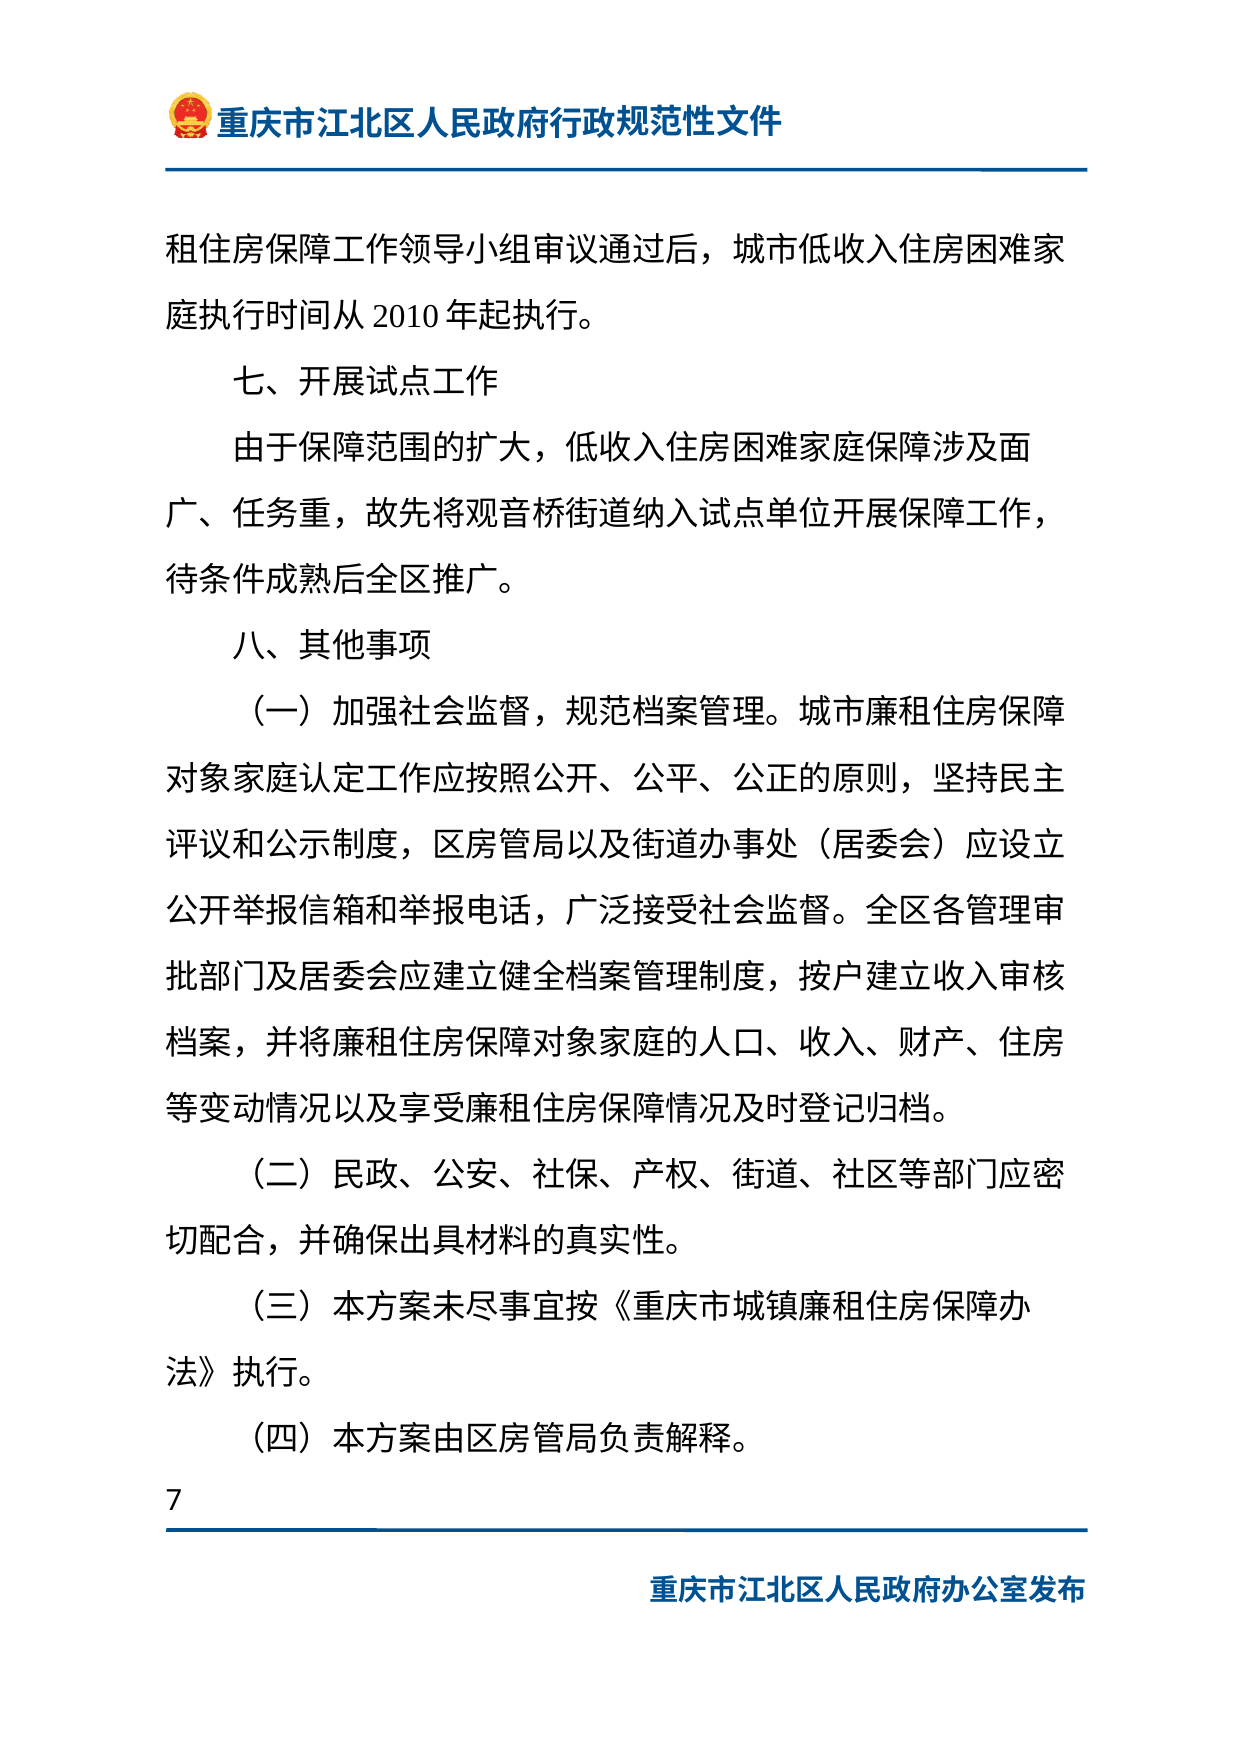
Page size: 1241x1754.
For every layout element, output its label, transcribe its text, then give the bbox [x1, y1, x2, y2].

text （四）本方案由区房管局负责解释。 [165, 1403, 1087, 1469]
text （一）加强社会监督，规范档案管理。城市廉租住房保障对象家庭认定工作应按照公开、公平、公正的原则，坚持民主评议和公示制度，区房管局以及街道办事处（居委会）应设立公开举报信箱和举报电话，广泛接受社会监督。全区各管理审批部门及居委会应建立健全档案管理制度，按户建立收入审核档案，并将廉租住房保障对象家庭的人口、收入、财产、住房等变动情况以及享受廉租住房保障情况及时登记归档。 [165, 676, 1087, 1139]
text （三）本方案未尽事宜按《重庆市城镇廉租住房保障办法》执行。 [165, 1271, 1087, 1403]
text （二）民政、公安、社保、产权、街道、社区等部门应密切配合，并确保出具材料的真实性。 [165, 1139, 1087, 1271]
picture [165, 90, 216, 142]
text 根据渝国土房管发〔2008〕835号文件规定，本意见经廉租住房保障工作领导小组审议通过后，城市低收入住房困难家庭执行时间从2010年起执行。 [165, 214, 1087, 346]
text 由于保障范围的扩大，低收入住房困难家庭保障涉及面广、任务重，故先将观音桥街道纳入试点单位开展保障工作，待条件成熟后全区推广。 [165, 412, 1087, 610]
text 八、其他事项 [165, 610, 1087, 676]
text 七、开展试点工作 [165, 346, 1087, 412]
